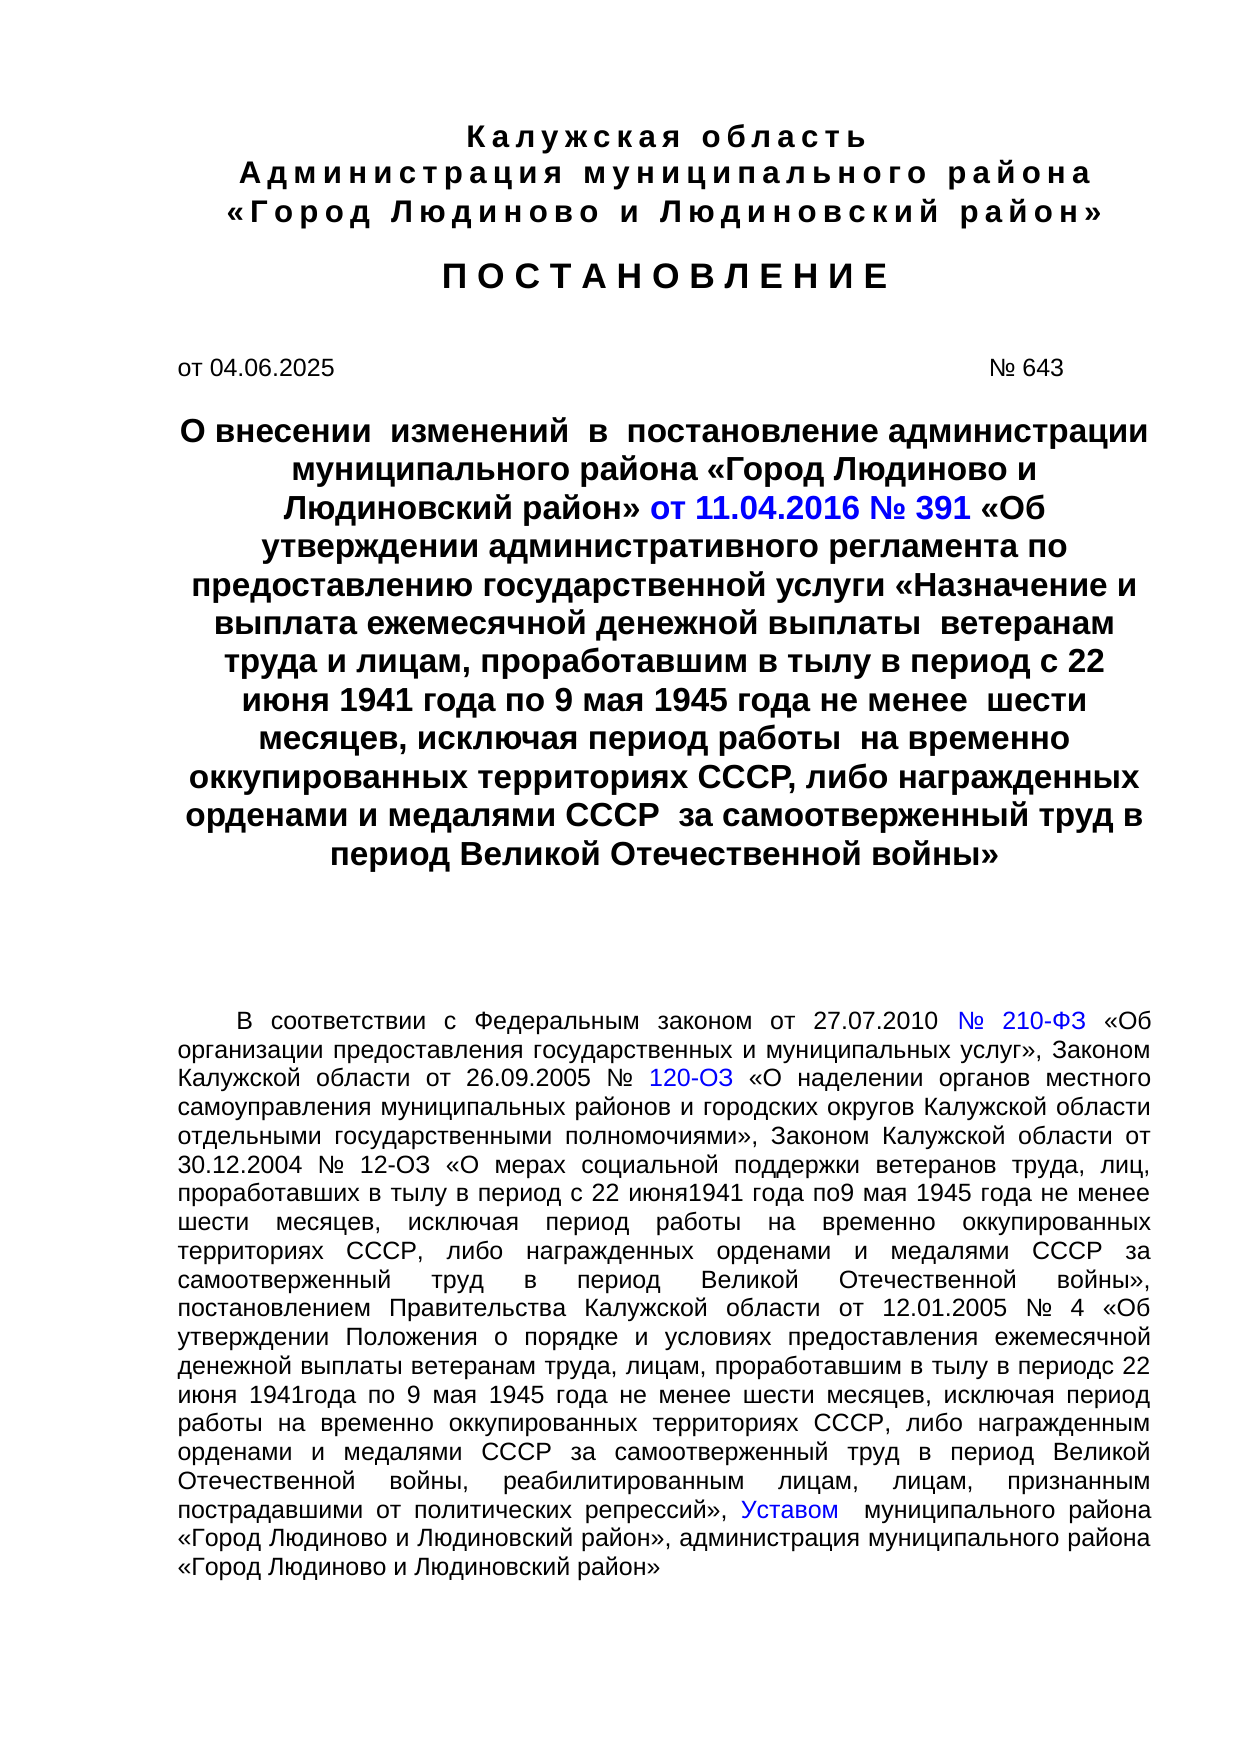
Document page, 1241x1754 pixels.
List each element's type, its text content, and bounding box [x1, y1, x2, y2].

text от 04.06.2025 № 643 [177, 353, 1152, 382]
text Администрация муниципального района [177, 154, 1152, 190]
text О внесении изменений в постановление администрации муниципального района «Город Людиново и Людиновский район» от 11.04.2016 № 391 «Об утверждении административного регламента по предоставлению государственной услуги «Назначение и выплата ежемесячной денежной выплаты ветеранам труда и лицам, проработавшим в тылу в период с 22 июня 1941 года по 9 мая 1945 года не менее шести месяцев, исключая период работы на временно оккупированных территориях СССР, либо награжденных орденами и медалями СССР за самоотверженный труд в период Великой Отечественной войны» [177, 411, 1152, 872]
subtitle П О С Т А Н О В Л Е Н И Е [177, 255, 1152, 296]
subtitle Калужская область [177, 118, 1154, 154]
text «Город Людиново и Людиновский район» [177, 193, 1152, 229]
text В соответствии с Федеральным законом от 27.07.2010 № 210-ФЗ «Об организации предоставления государственных и муниципальных услуг», Законом Калужской области от 26.09.2005 № 120-ОЗ «О наделении органов местного самоуправления муниципальных районов и городских округов Калужской области отдельными государственными полномочиями», Законом Калужской области от 30.12.2004 № 12-ОЗ «О мерах социальной поддержки ветеранов труда, лиц, проработавших в тылу в период с 22 июня1941 года по9 мая 1945 года не менее шести месяцев, исключая период работы на временно оккупированных территориях СССР, либо награжденных орденами и медалями СССР за самоотверженный труд в период Великой Отечественной войны», постановлением Правительства Калужской области от 12.01.2005 № 4 «Об утверждении Положения о порядке и условиях предоставления ежемесячной денежной выплаты ветеранам труда, лицам, проработавшим в тылу в периодс 22 июня 1941года по 9 мая 1945 года не менее шести месяцев, исключая период работы на временно оккупированных территориях СССР, либо награжденным орденами и медалями СССР за самоотверженный труд в период Великой Отечественной войны, реабилитированным лицам, лицам, признанным пострадавшими от политических репрессий», Уставом муниципального района «Город Людиново и Людиновский район», администрация муниципального района «Город Людиново и Людиновский район» [177, 1006, 1152, 1581]
